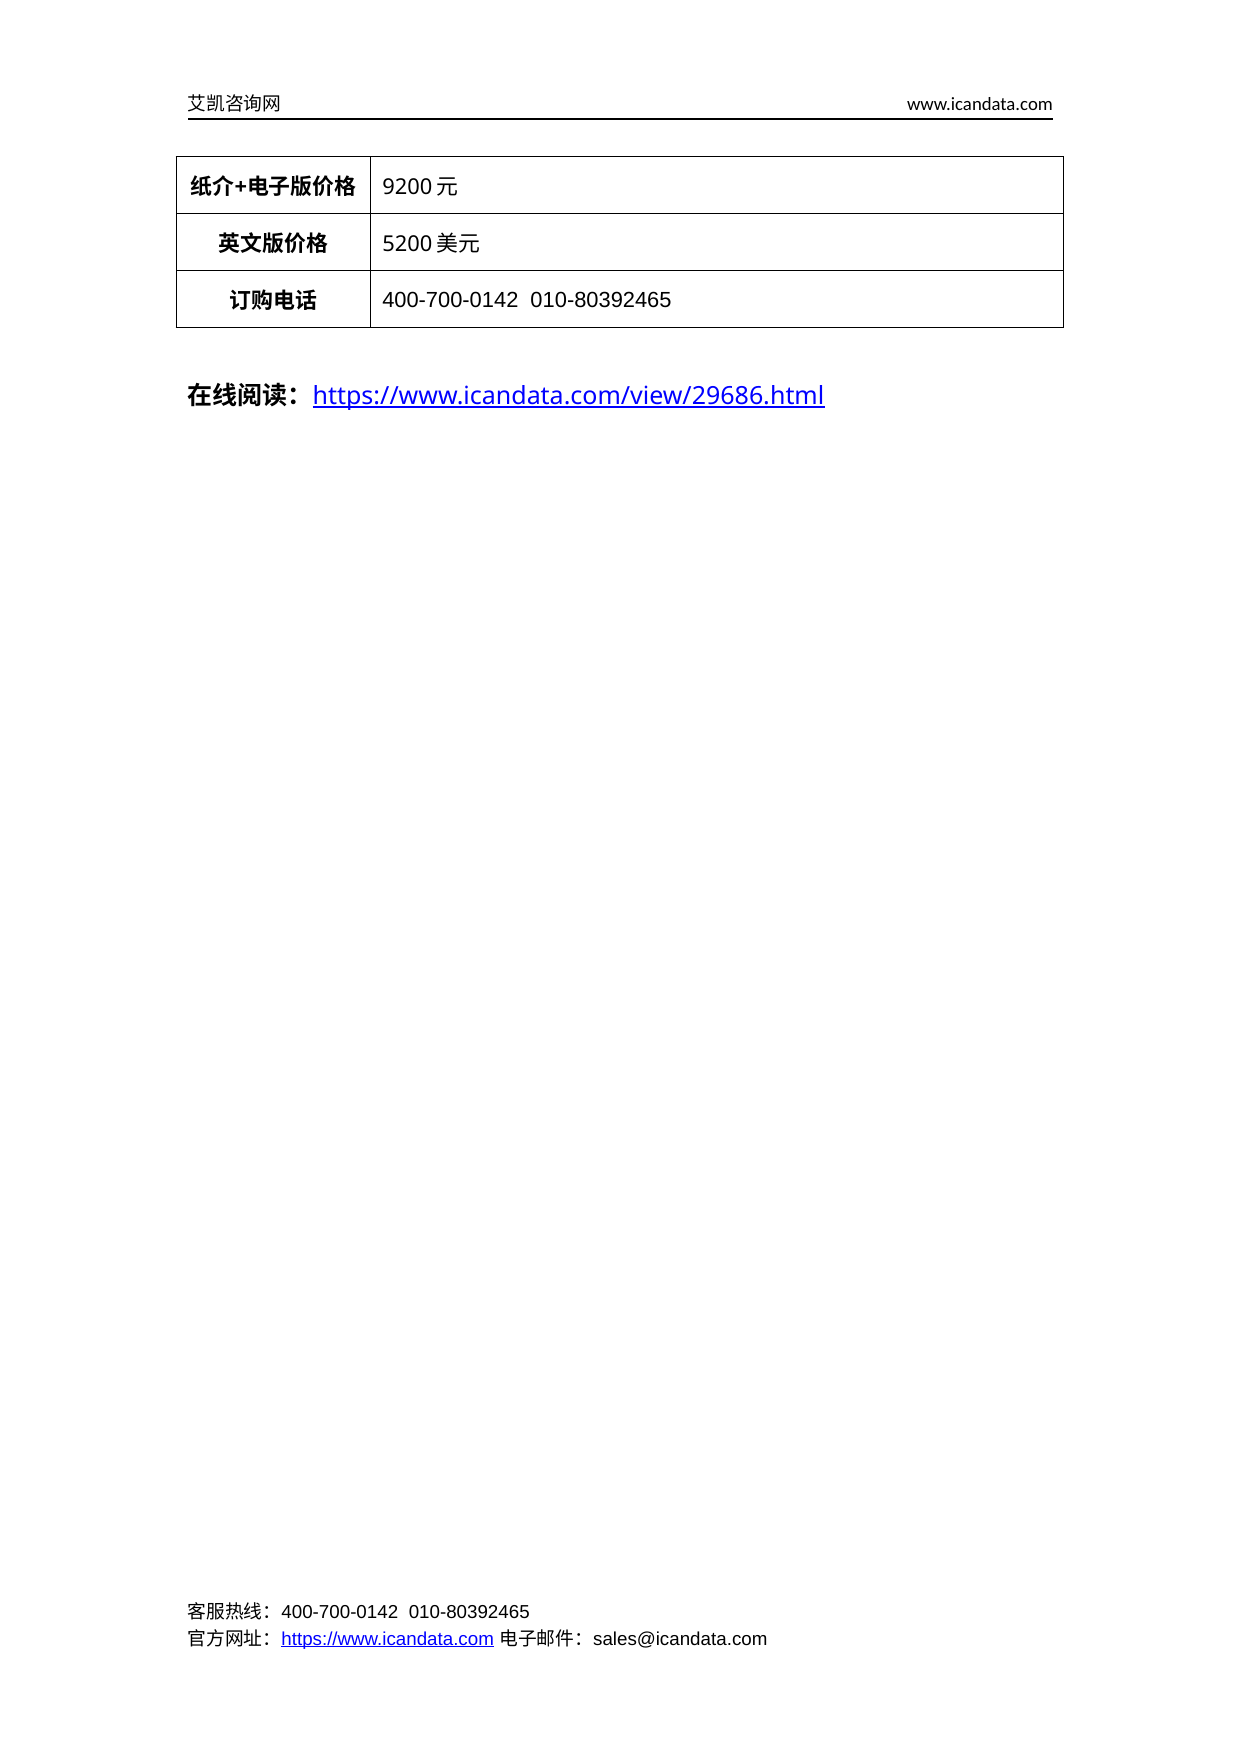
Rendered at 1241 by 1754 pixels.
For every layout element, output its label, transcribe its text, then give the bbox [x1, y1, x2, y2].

table_cell 5200美元 [371, 214, 1063, 270]
table_cell 订购电话 [177, 271, 370, 327]
table_cell 9200元 [371, 157, 1063, 213]
table_cell 英文版价格 [177, 214, 370, 270]
table_cell 400-700-0142 010-80392465 [371, 271, 1063, 327]
text 在线阅读：https://www.icandata.com/view/29686.html [187, 361, 1053, 426]
table_cell 纸介+电子版价格 [177, 157, 370, 213]
